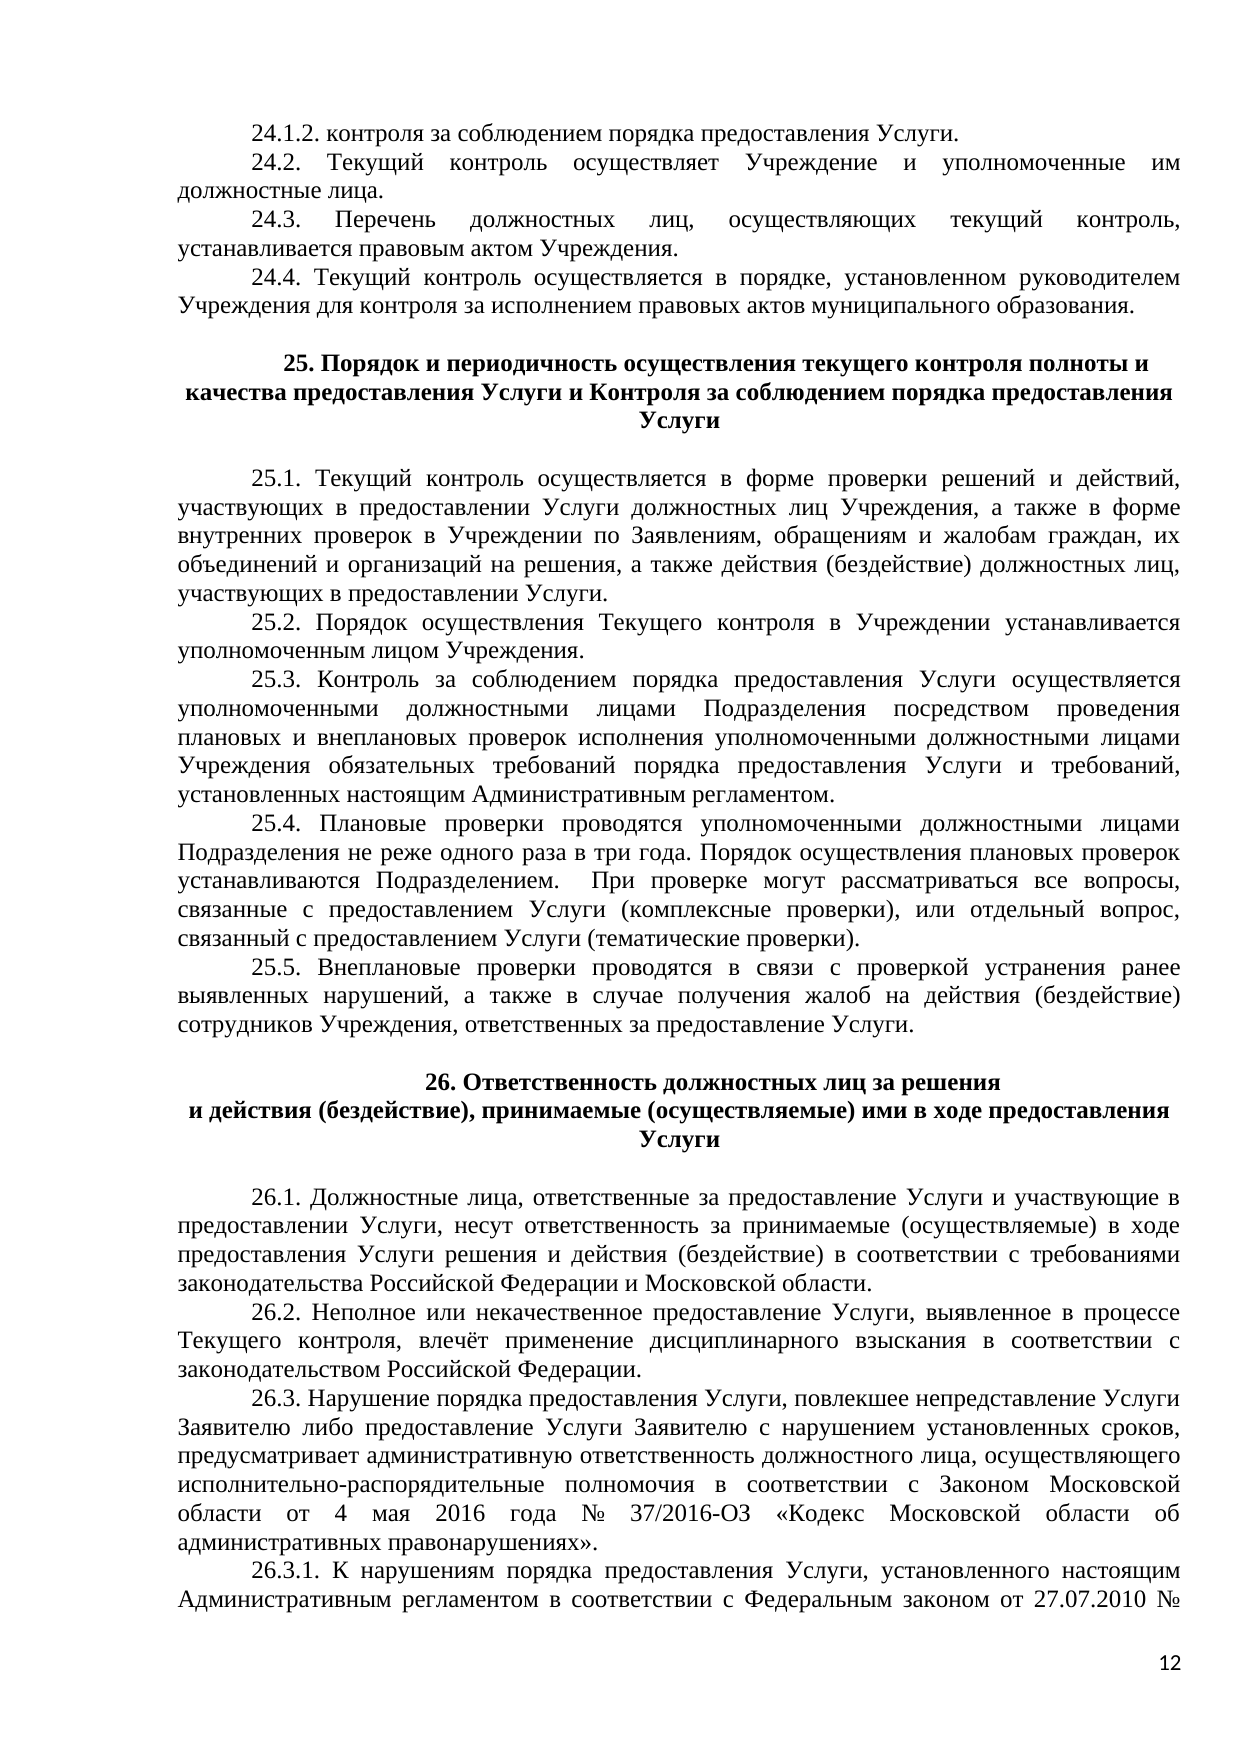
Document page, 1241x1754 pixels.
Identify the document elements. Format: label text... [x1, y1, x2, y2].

text 24.2. Текущий контроль осуществляет Учреждение и уполномоченные им должностные лица. [177, 147, 1181, 204]
text 24.4. Текущий контроль осуществляется в порядке, установленном руководителем Учреждения для контроля за исполнением правовых актов муниципального образования. [177, 262, 1181, 319]
text 24.3. Перечень должностных лиц, осуществляющих текущий контроль, устанавливается правовым актом Учреждения. [177, 204, 1181, 262]
text 25.2. Порядок осуществления Текущего контроля в Учреждении устанавливается уполномоченным лицом Учреждения. [177, 607, 1181, 664]
text 25.4. Плановые проверки проводятся уполномоченными должностными лицами Подразделения не реже одного раза в три года. Порядок осуществления плановых проверок устанавливаются Подразделением. При проверке могут рассматриваться все вопросы, связанные с предоставлением Услуги (комплексные проверки), или отдельный вопрос, связанный с предоставлением Услуги (тематические проверки). [177, 808, 1181, 952]
text 24.1.2. контроля за соблюдением порядка предоставления Услуги. [177, 118, 1181, 147]
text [177, 1556, 1181, 1613]
text 26.2. Неполное или некачественное предоставление Услуги, выявленное в процессе Текущего контроля, влечёт применение дисциплинарного взыскания в соответствии с законодательством Российской Федерации. [177, 1297, 1181, 1383]
subtitle 25. Порядок и периодичность осуществления текущего контроля полноты и качества предоставления Услуги и Контроля за соблюдением порядка предоставления Услуги [177, 348, 1181, 434]
text 25.1. Текущий контроль осуществляется в форме проверки решений и действий, участвующих в предоставлении Услуги должностных лиц Учреждения, а также в форме внутренних проверок в Учреждении по Заявлениям, обращениям и жалобам граждан, их объединений и организаций на решения, а также действия (бездействие) должностных лиц, участвующих в предоставлении Услуги. [177, 463, 1181, 607]
subtitle 26. Ответственность должностных лиц за решения и действия (бездействие), принимаемые (осуществляемые) ими в ходе предоставления Услуги [177, 1067, 1181, 1153]
text 25.3. Контроль за соблюдением порядка предоставления Услуги осуществляется уполномоченными должностными лицами Подразделения посредством проведения плановых и внеплановых проверок исполнения уполномоченными должностными лицами Учреждения обязательных требований порядка предоставления Услуги и требований, установленных настоящим Административным регламентом. [177, 664, 1181, 808]
text 26.3. Нарушение порядка предоставления Услуги, повлекшее непредставление Услуги Заявителю либо предоставление Услуги Заявителю с нарушением установленных сроков, предусматривает административную ответственность должностного лица, осуществляющего исполнительно-распорядительные полномочия в соответствии с Законом Московской области от 4 мая 2016 года № 37/2016-ОЗ «Кодекс Московской области об административных правонарушениях». [177, 1383, 1181, 1556]
text 26.1. Должностные лица, ответственные за предоставление Услуги и участвующие в предоставлении Услуги, несут ответственность за принимаемые (осуществляемые) в ходе предоставления Услуги решения и действия (бездействие) в соответствии с требованиями законодательства Российской Федерации и Московской области. [177, 1182, 1181, 1297]
text 25.5. Внеплановые проверки проводятся в связи с проверкой устранения ранее выявленных нарушений, а также в случае получения жалоб на действия (бездействие) сотрудников Учреждения, ответственных за предоставление Услуги. [177, 952, 1181, 1038]
